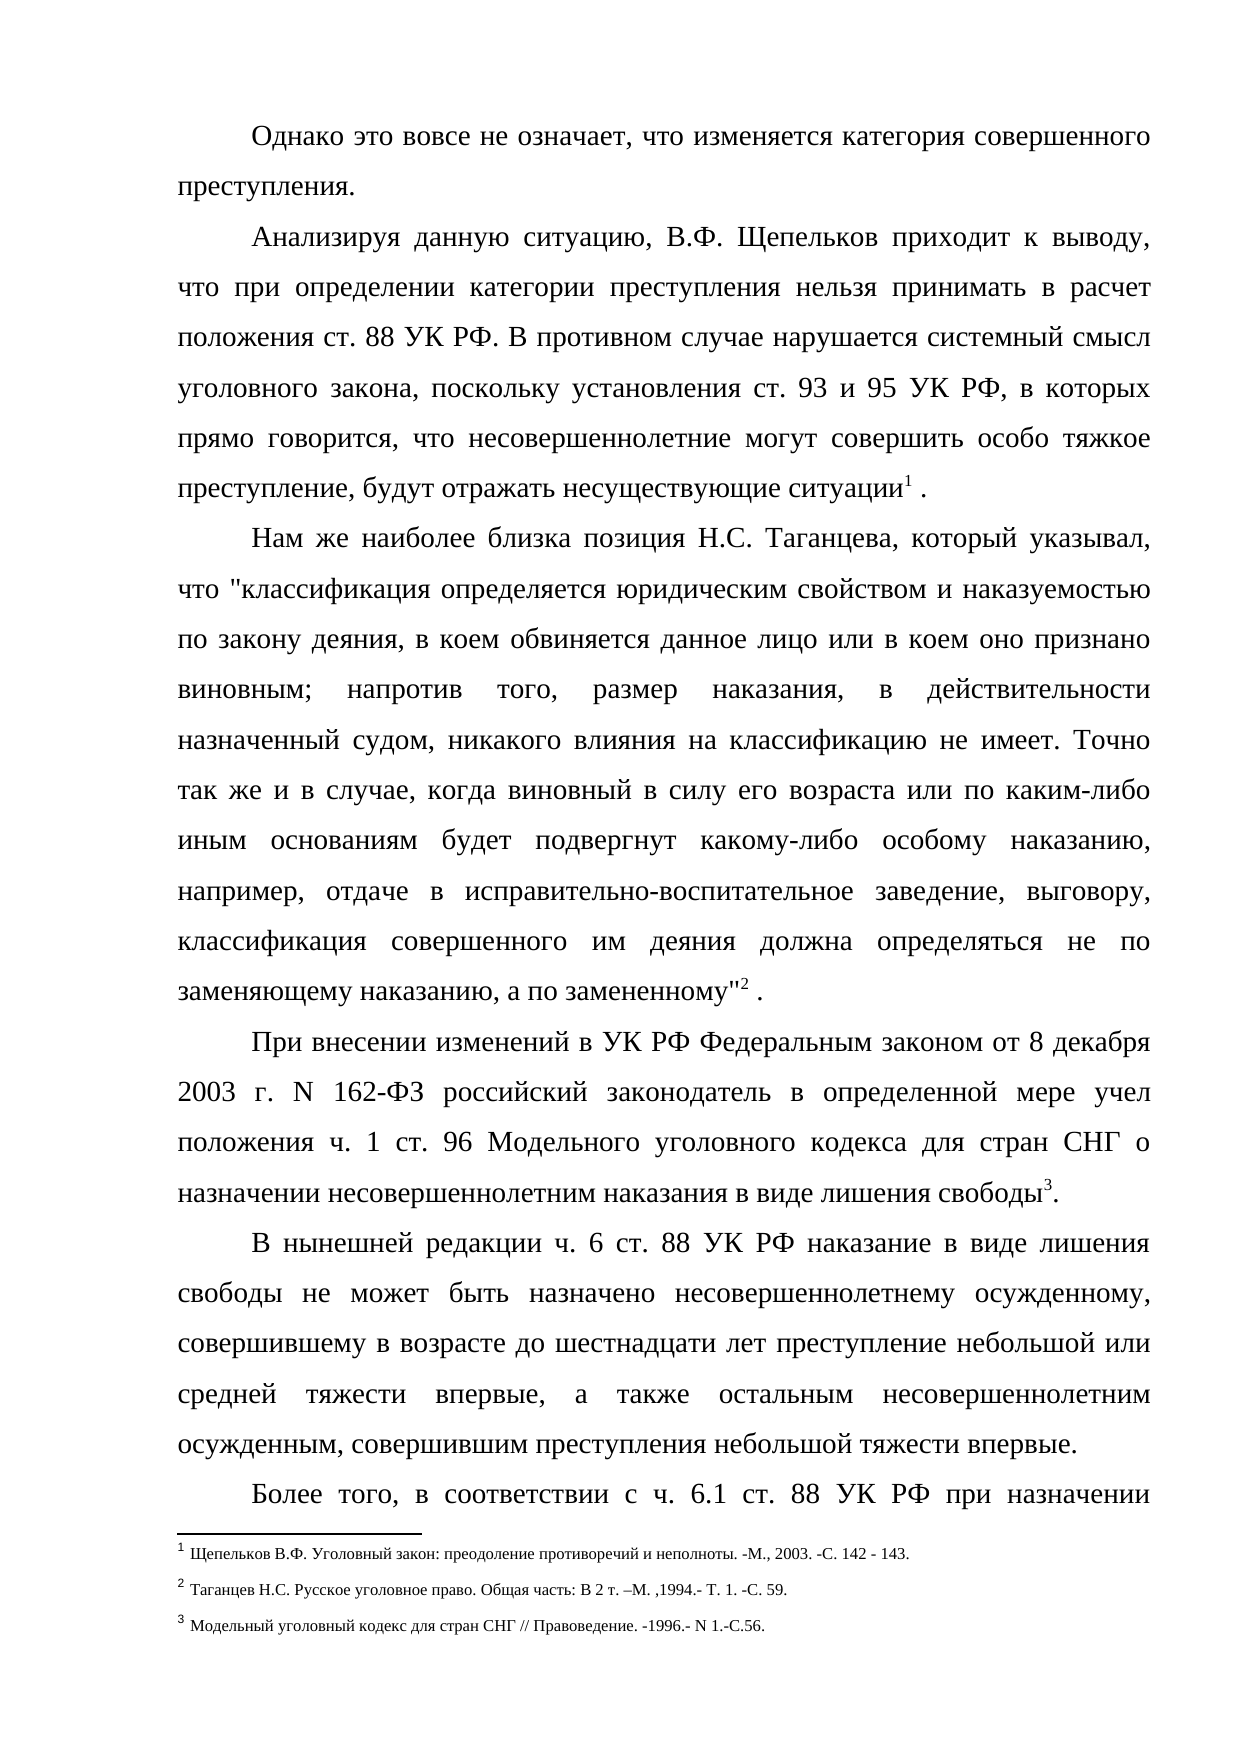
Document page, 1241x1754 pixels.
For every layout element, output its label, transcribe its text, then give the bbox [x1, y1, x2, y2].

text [177, 1477, 1152, 1510]
text В нынешней редакции ч. 6 ст. 88 УК РФ наказание в виде лишения свободы не может быть назначено несовершеннолетнему осужденному, совершившему в возрасте до шестнадцати лет преступление небольшой или средней тяжести впервые, а также остальным несовершеннолетним осужденным, совершившим преступления небольшой тяжести впервые. [177, 1225, 1152, 1460]
text Однако это вовсе не означает, что изменяется категория совершенного преступления. [177, 118, 1152, 202]
text Анализируя данную ситуацию, В.Ф. Щепельков приходит к выводу, что при определении категории преступления нельзя принимать в расчет положения ст. 88 УК РФ. В противном случае нарушается системный смысл уголовного закона, поскольку установления ст. 93 и 95 УК РФ, в которых прямо говорится, что несовершеннолетние могут совершить особо тяжкое преступление, будут отражать несуществующие ситуации . [177, 219, 1152, 504]
text Нам же наиболее близка позиция Н.С. Таганцева, который указывал, что "классификация определяется юридическим свойством и наказуемостью по закону деяния, в коем обвиняется данное лицо или в коем оно признано виновным; напротив того, размер наказания, в действительности назначенный судом, никакого влияния на классификацию не имеет. Точно так же и в случае, когда виновный в силу его возраста или по каким-либо иным основаниям будет подвергнут какому-либо особому наказанию, например, отдаче в исправительно-воспитательное заведение, выговору, классификация совершенного им деяния должна определяться не по заменяющему наказанию, а по замененному" . [177, 521, 1152, 1007]
text При внесении изменений в УК РФ Федеральным законом от 8 декабря . N 162-ФЗ российский законодатель в определенной мере учел положения ч. 1 ст. 96 Модельного уголовного кодекса для стран СНГ о назначении несовершеннолетним наказания в виде лишения свободы. [177, 1024, 1152, 1208]
